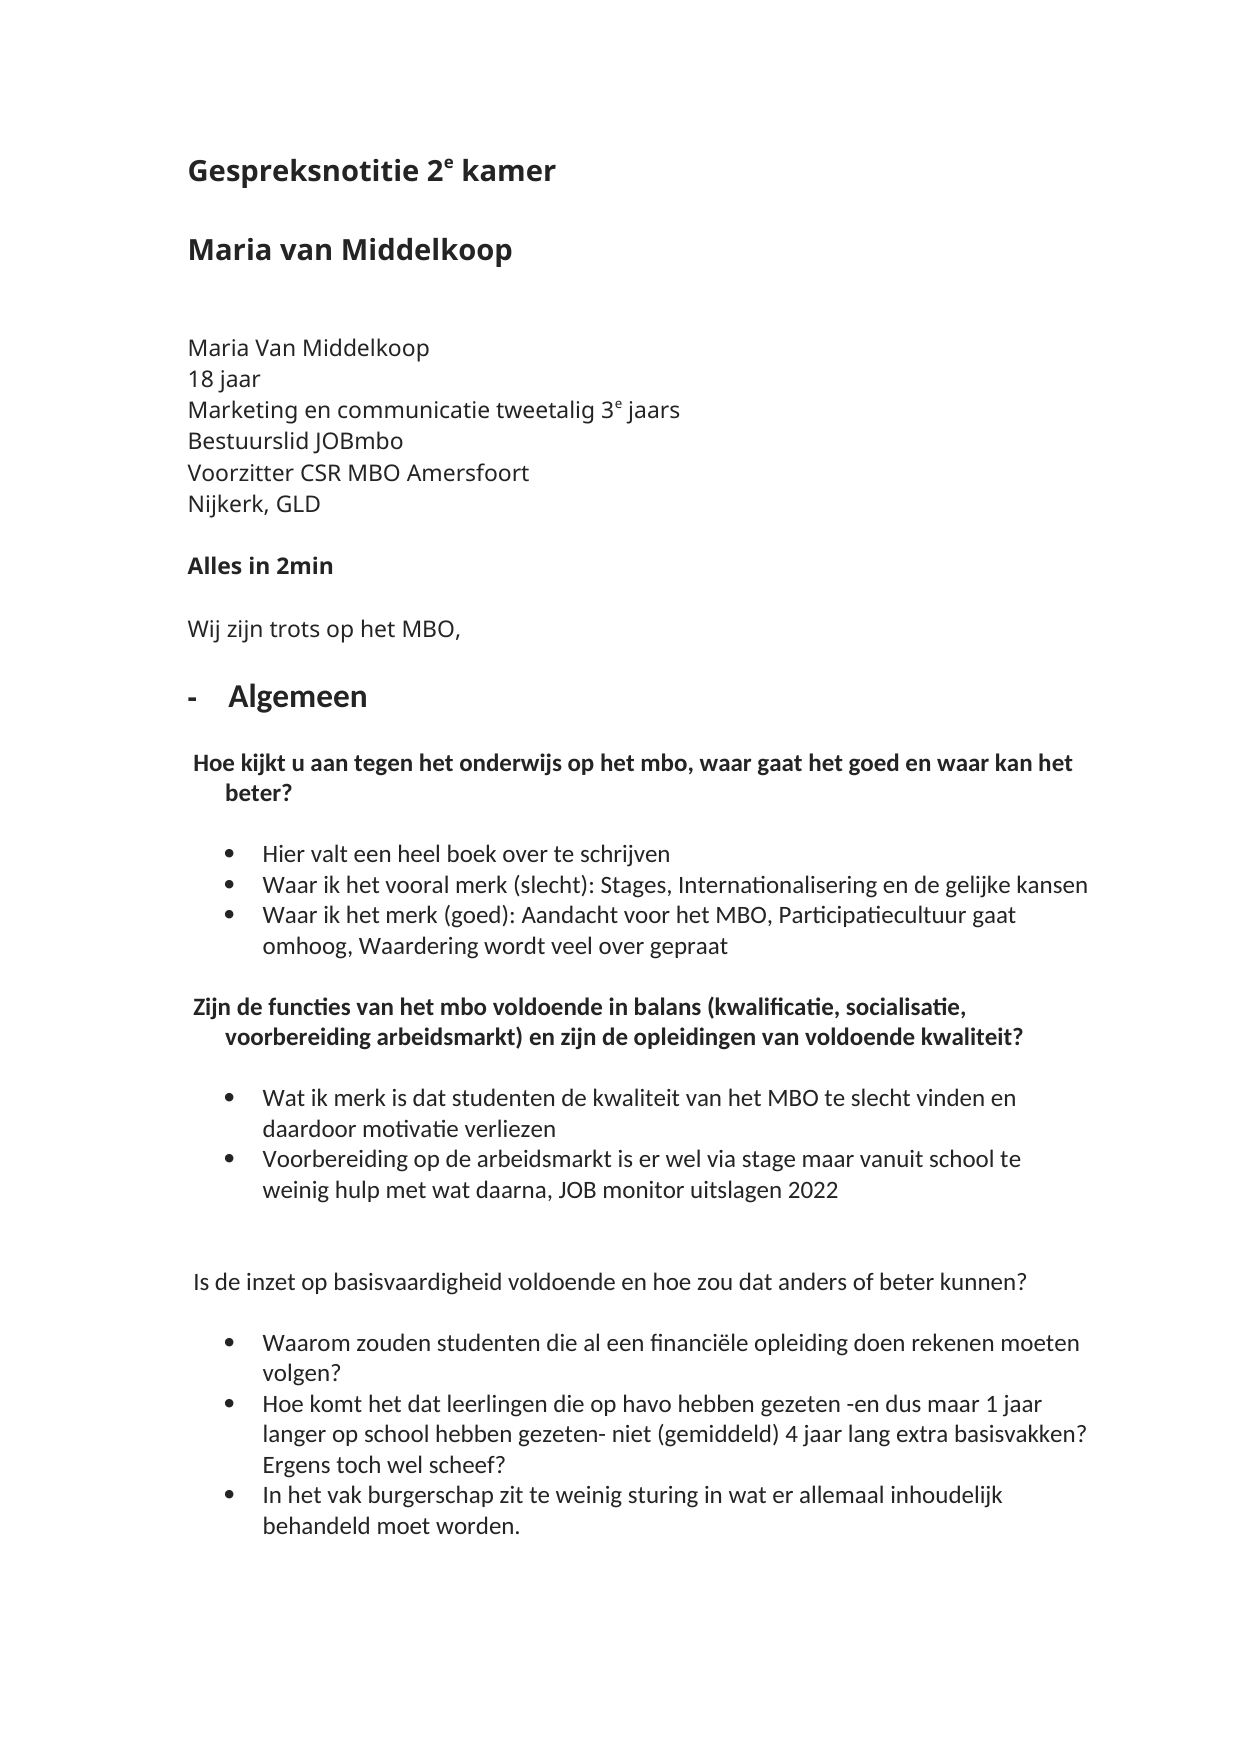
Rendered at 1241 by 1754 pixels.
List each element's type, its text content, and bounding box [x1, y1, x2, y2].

list Is de inzet op basisvaardigheid voldoende en hoe zou dat anders of beter kunnen? [187, 1266, 1090, 1296]
list Hoe komt het dat leerlingen die op havo hebben gezeten -en dus maar 1 jaar langer op school hebben gezeten- niet (gemiddeld) 4 jaar lang extra basisvakken? Ergens toch wel scheef? [225, 1388, 1090, 1479]
list Marketing en communicatie tweetalig 3e jaars [187, 394, 1090, 425]
list Waar ik het vooral merk (slecht): Stages, Internationalisering en de gelijke kansen [225, 869, 1090, 899]
list Hoe kijkt u aan tegen het onderwijs op het mbo, waar gaat het goed en waar kan het beter? [187, 747, 1090, 808]
list Gespreksnotitie 2e kamer [187, 150, 1090, 190]
list 18 jaar [187, 363, 1090, 394]
list Maria Van Middelkoop [187, 332, 1090, 363]
list - Algemeen [187, 675, 1090, 716]
list Bestuurslid JOBmbo [187, 425, 1090, 457]
list Waarom zouden studenten die al een financiële opleiding doen rekenen moeten volgen? [225, 1327, 1090, 1388]
list Wij zijn trots op het MBO, [187, 613, 1090, 644]
list In het vak burgerschap zit te weinig sturing in wat er allemaal inhoudelijk behandeld moet worden. [225, 1479, 1090, 1540]
list Maria van Middelkoop [187, 229, 1090, 269]
list Wat ik merk is dat studenten de kwaliteit van het MBO te slecht vinden en daardoor motivatie verliezen [225, 1082, 1090, 1143]
list Alles in 2min [187, 550, 1090, 582]
list Zijn de functies van het mbo voldoende in balans (kwalificatie, socialisatie, voorbereiding arbeidsmarkt) en zijn de opleidingen van voldoende kwaliteit? [187, 991, 1090, 1052]
list Waar ik het merk (goed): Aandacht voor het MBO, Participatiecultuur gaat omhoog, Waardering wordt veel over gepraat [225, 899, 1090, 960]
list Voorbereiding op de arbeidsmarkt is er wel via stage maar vanuit school te weinig hulp met wat daarna, JOB monitor uitslagen 2022 [225, 1143, 1090, 1204]
list Hier valt een heel boek over te schrijven [225, 838, 1090, 869]
list Voorzitter CSR MBO Amersfoort [187, 457, 1090, 488]
list Nijkerk, GLD [187, 488, 1090, 519]
